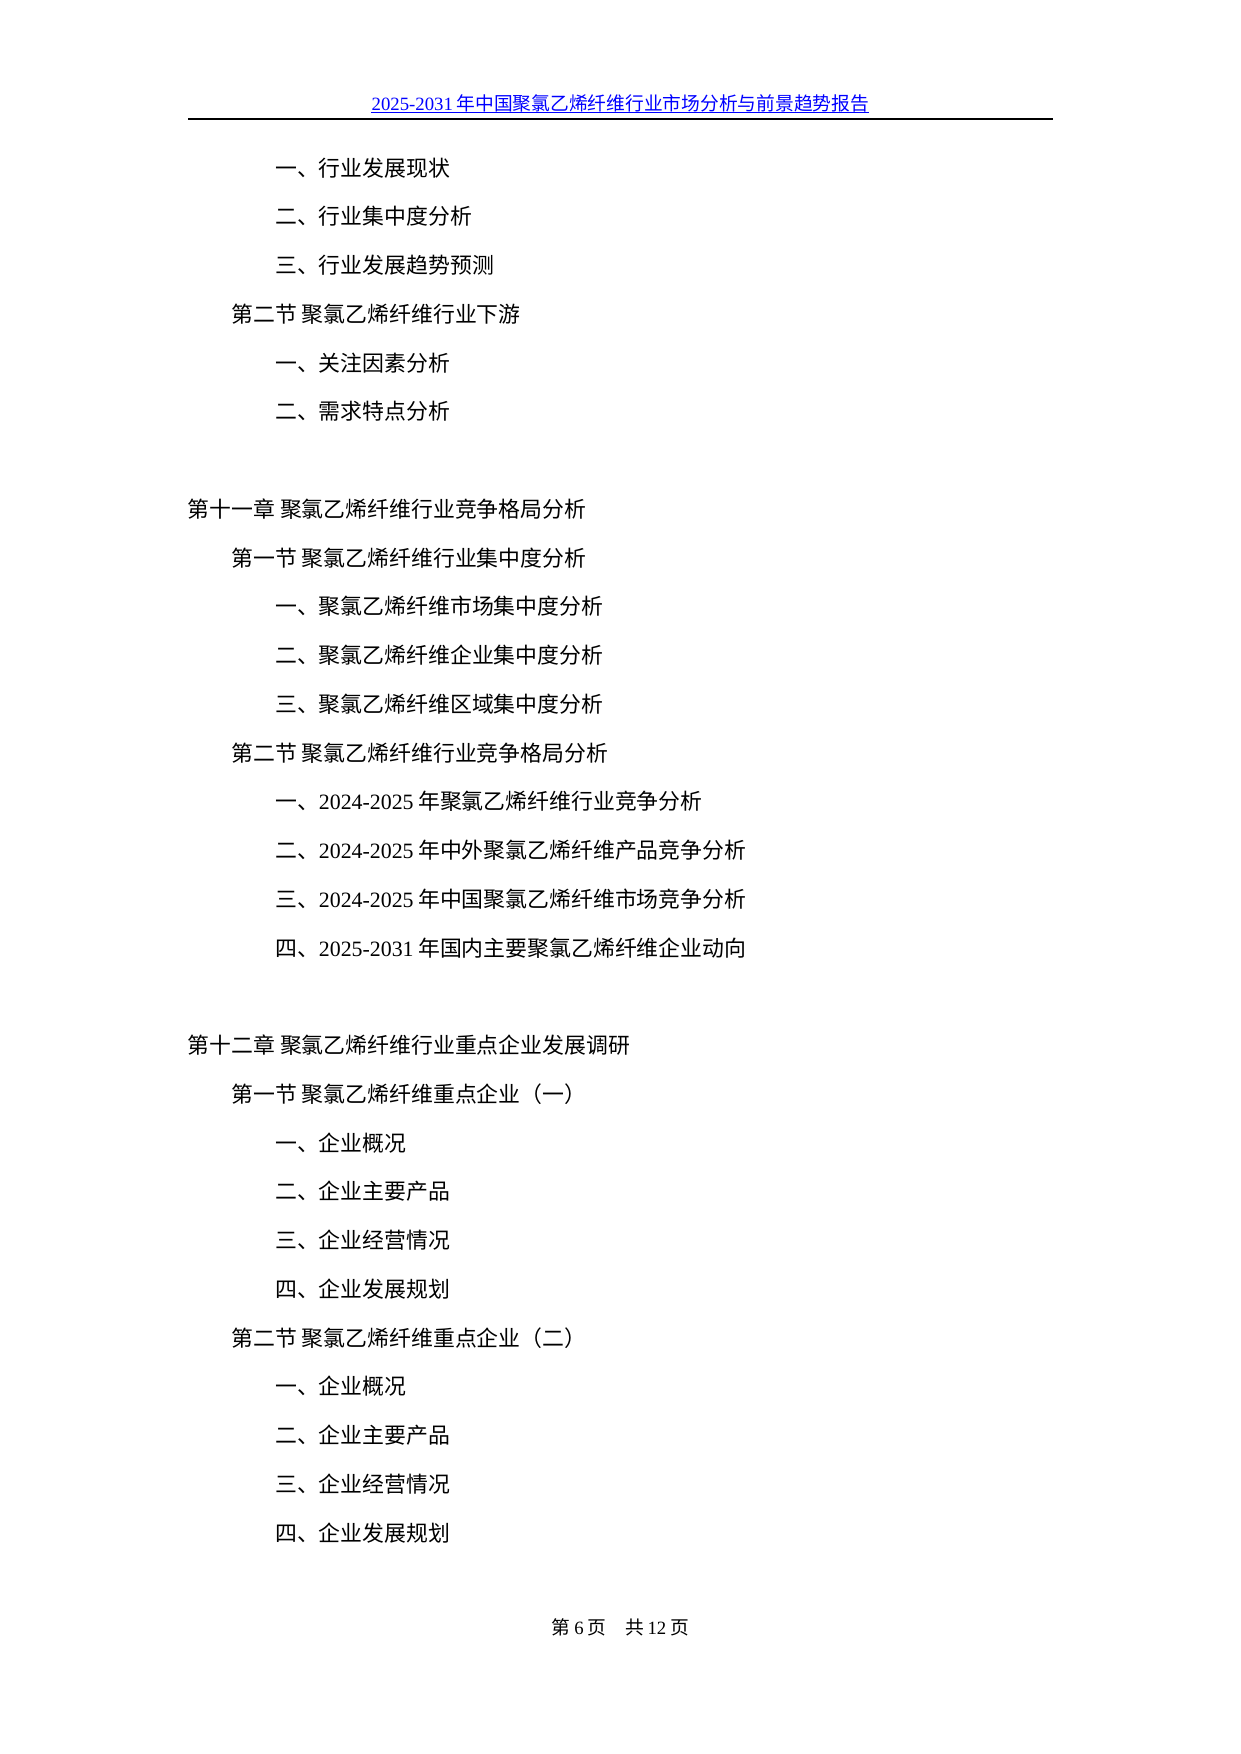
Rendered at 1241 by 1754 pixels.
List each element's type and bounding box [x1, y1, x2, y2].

text [187, 150, 1053, 1548]
